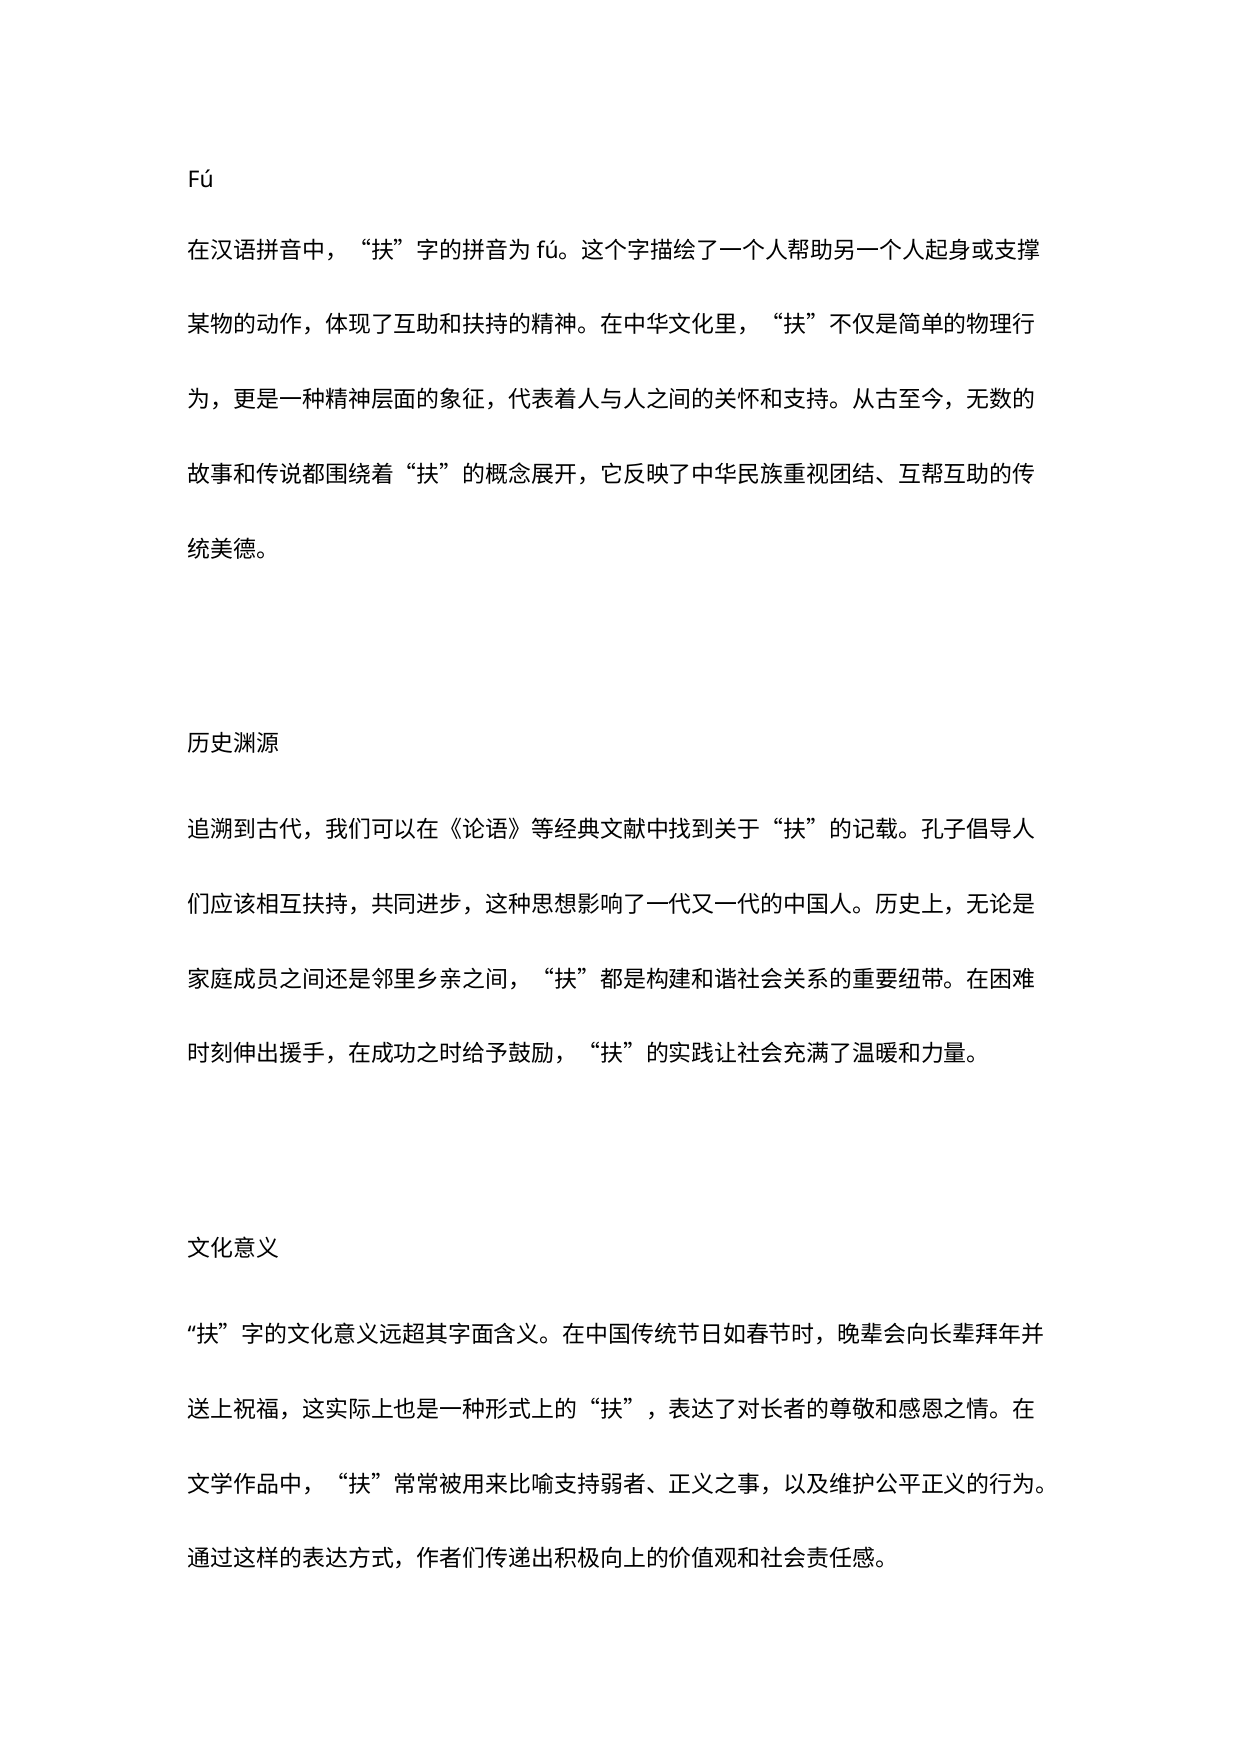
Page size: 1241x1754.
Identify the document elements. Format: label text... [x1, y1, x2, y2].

text 文化意义 [187, 1214, 1053, 1279]
text 追溯到古代，我们可以在《论语》等经典文献中找到关于“扶”的记载。孔子倡导人们应该相互扶持，共同进步，这种思想影响了一代又一代的中国人。历史上，无论是家庭成员之间还是邻里乡亲之间，“扶”都是构建和谐社会关系的重要纽带。在困难时刻伸出援手，在成功之时给予鼓励，“扶”的实践让社会充满了温暖和力量。 [187, 795, 1053, 1084]
text Fú [187, 162, 1053, 194]
text 在汉语拼音中，“扶”字的拼音为 fú。这个字描绘了一个人帮助另一个人起身或支撑某物的动作，体现了互助和扶持的精神。在中华文化里，“扶”不仅是简单的物理行为，更是一种精神层面的象征，代表着人与人之间的关怀和支持。从古至今，无数的故事和传说都围绕着“扶”的概念展开，它反映了中华民族重视团结、互帮互助的传统美德。 [187, 216, 1053, 579]
text “扶”字的文化意义远超其字面含义。在中国传统节日如春节时，晚辈会向长辈拜年并送上祝福，这实际上也是一种形式上的“扶”，表达了对长者的尊敬和感恩之情。在文学作品中，“扶”常常被用来比喻支持弱者、正义之事，以及维护公平正义的行为。通过这样的表达方式，作者们传递出积极向上的价值观和社会责任感。 [187, 1300, 1053, 1589]
text 历史渊源 [187, 709, 1053, 774]
